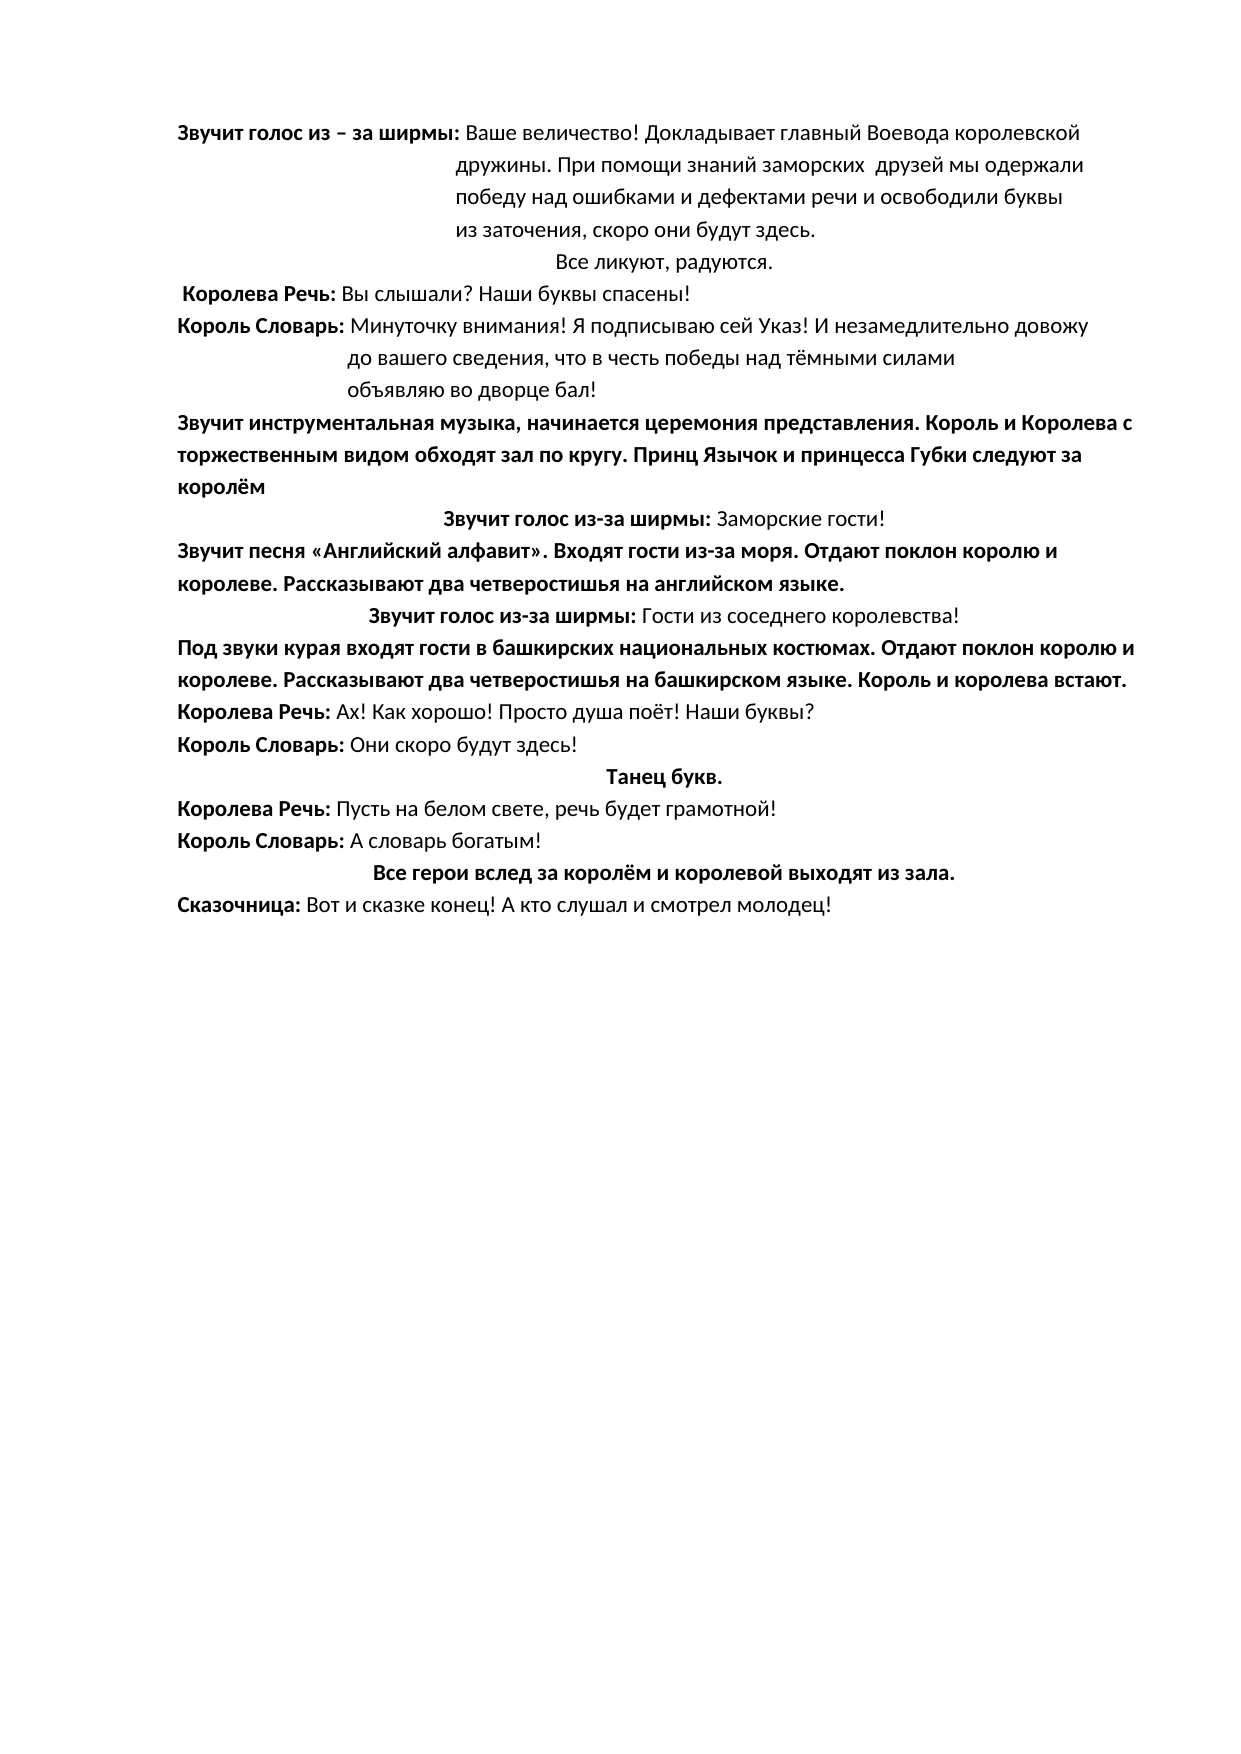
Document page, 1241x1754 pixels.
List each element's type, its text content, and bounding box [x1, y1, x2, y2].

text Звучит инструментальная музыка, начинается церемония представления. Король и Королева с торжественным видом обходят зал по кругу. Принц Язычок и принцесса Губки следуют за королём [177, 408, 1152, 500]
text Звучит голос из-за ширмы: Гости из соседнего королевства! [177, 601, 1152, 629]
text Король Словарь: Минуточку внимания! Я подписываю сей Указ! И незамедлительно довожу [177, 311, 1152, 339]
text Королева Речь: Ах! Как хорошо! Просто душа поёт! Наши буквы? [177, 697, 1152, 726]
text из заточения, скоро они будут здесь. [177, 215, 1152, 243]
text Все герои вслед за королём и королевой выходят из зала. [177, 858, 1152, 886]
text Все ликуют, радуются. [177, 247, 1152, 275]
text Звучит голос из – за ширмы: Ваше величество! Докладывает главный Воевода королевской [177, 118, 1152, 146]
text победу над ошибками и дефектами речи и освободили буквы [177, 182, 1152, 211]
text Звучит голос из-за ширмы: Заморские гости! [177, 504, 1152, 532]
text до вашего сведения, что в честь победы над тёмными силами [177, 343, 1152, 371]
text объявляю во дворце бал! [177, 376, 1152, 404]
text Звучит песня «Английский алфавит». Входят гости из-за моря. Отдают поклон королю и королеве. Рассказывают два четверостишья на английском языке. [177, 537, 1152, 597]
text Королева Речь: Пусть на белом свете, речь будет грамотной! [177, 794, 1152, 822]
text Королева Речь: Вы слышали? Наши буквы спасены! [177, 279, 1152, 307]
text Сказочница: Вот и сказке конец! А кто слушал и смотрел молодец! [177, 891, 1152, 919]
text Под звуки курая входят гости в башкирских национальных костюмах. Отдают поклон королю и королеве. Рассказывают два четверостишья на башкирском языке. Король и королева встают. [177, 633, 1152, 693]
text Король Словарь: А словарь богатым! [177, 826, 1152, 854]
text Король Словарь: Они скоро будут здесь! [177, 730, 1152, 758]
text Танец букв. [177, 762, 1152, 790]
text дружины. При помощи знаний заморских друзей мы одержали [177, 150, 1152, 178]
